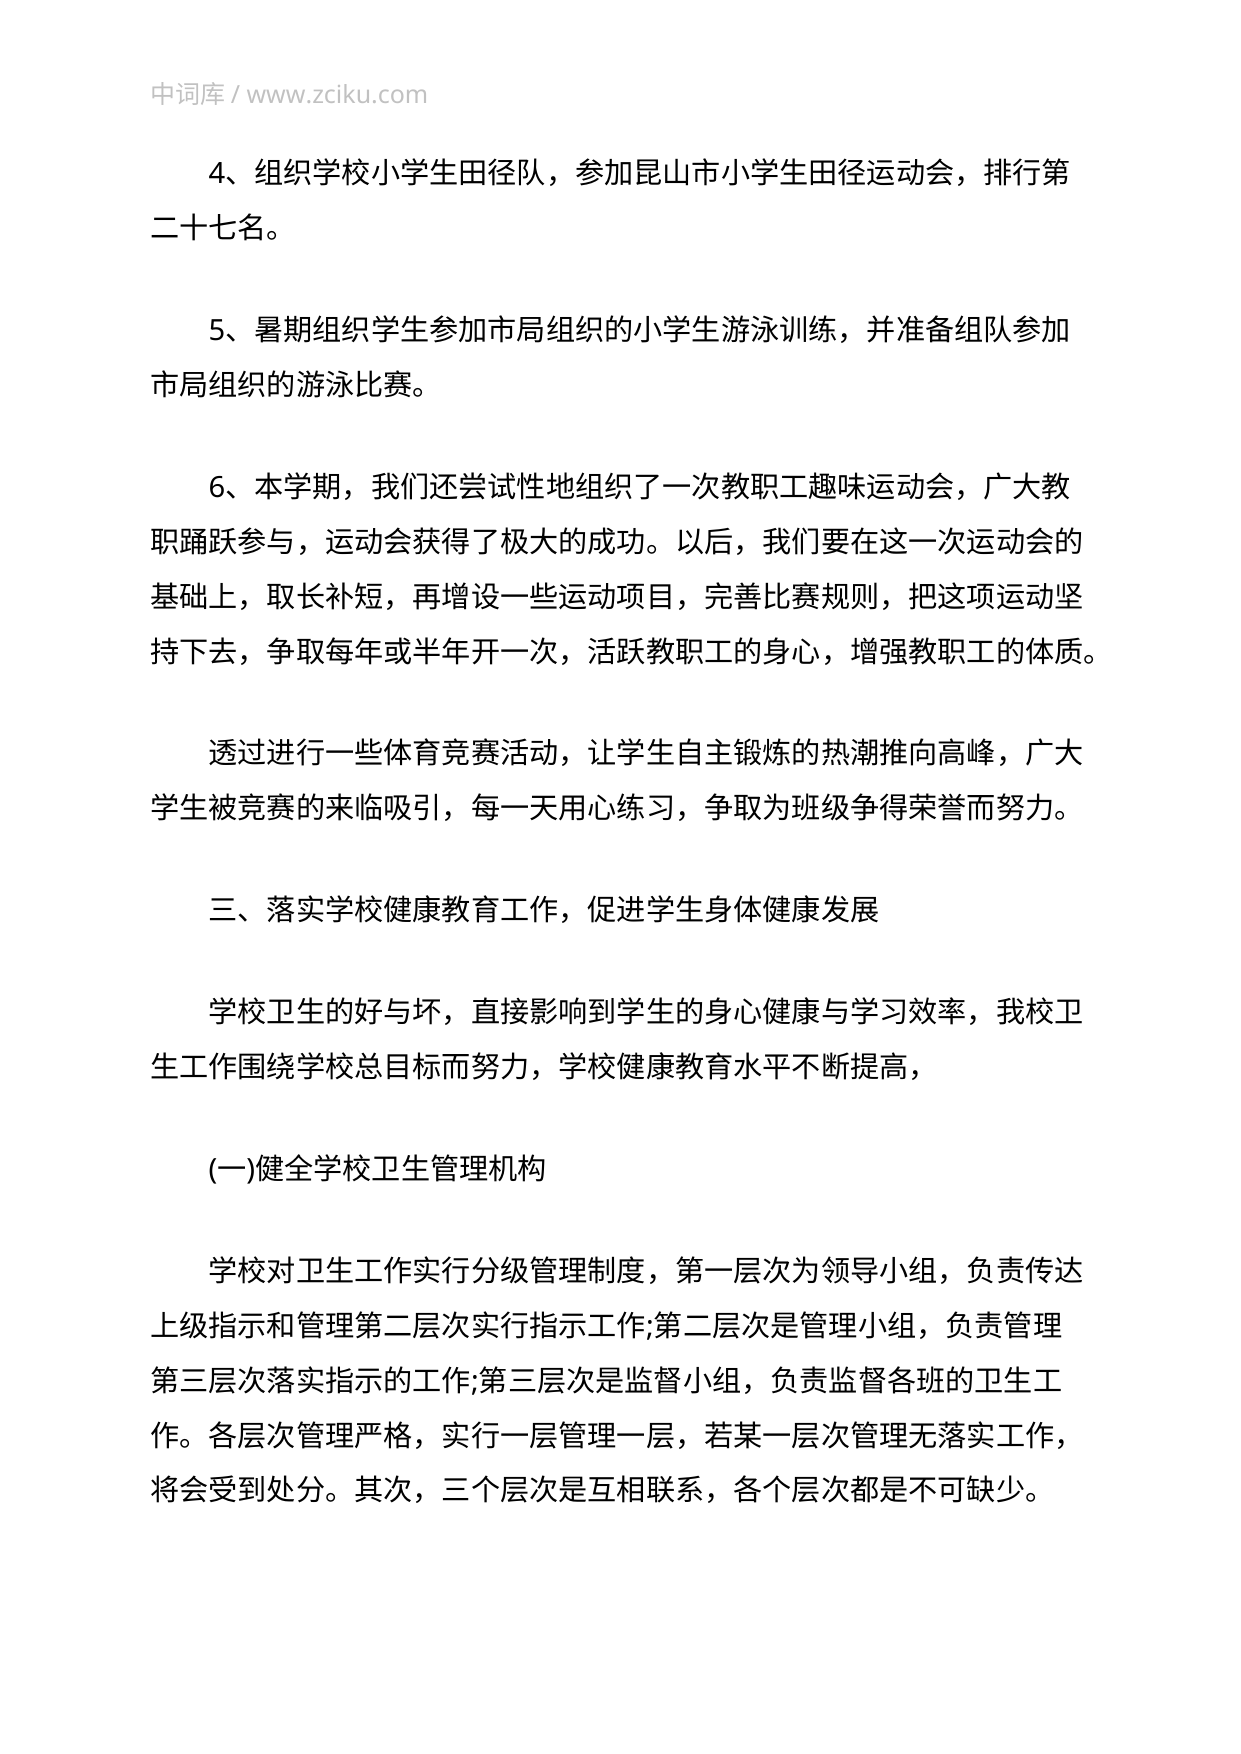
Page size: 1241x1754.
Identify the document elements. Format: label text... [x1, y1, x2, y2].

text 学校对卫生工作实行分级管理制度，第一层次为领导小组，负责传达上级指示和管理第二层次实行指示工作;第二层次是管理小组，负责管理第三层次落实指示的工作;第三层次是监督小组，负责监督各班的卫生工作。各层次管理严格，实行一层管理一层，若某一层次管理无落实工作，将会受到处分。其次，三个层次是互相联系，各个层次都是不可缺少。 [150, 1247, 1090, 1509]
text 透过进行一些体育竞赛活动，让学生自主锻炼的热潮推向高峰，广大学生被竞赛的来临吸引，每一天用心练习，争取为班级争得荣誉而努力。 [150, 730, 1090, 827]
text 三、落实学校健康教育工作，促进学生身体健康发展 [150, 887, 1090, 929]
text 学校卫生的好与坏，直接影响到学生的身心健康与学习效率，我校卫生工作围绕学校总目标而努力，学校健康教育水平不断提高， [150, 988, 1090, 1086]
text (一)健全学校卫生管理机构 [150, 1145, 1090, 1188]
text 5、暑期组织学生参加市局组织的小学生游泳训练，并准备组队参加市局组织的游泳比赛。 [150, 307, 1090, 404]
text 4、组织学校小学生田径队，参加昆山市小学生田径运动会，排行第二十七名。 [150, 150, 1090, 247]
text 6、本学期，我们还尝试性地组织了一次教职工趣味运动会，广大教职踊跃参与，运动会获得了极大的成功。以后，我们要在这一次运动会的基础上，取长补短，再增设一些运动项目，完善比赛规则，把这项运动坚持下去，争取每年或半年开一次，活跃教职工的身心，增强教职工的体质。 [150, 463, 1090, 671]
